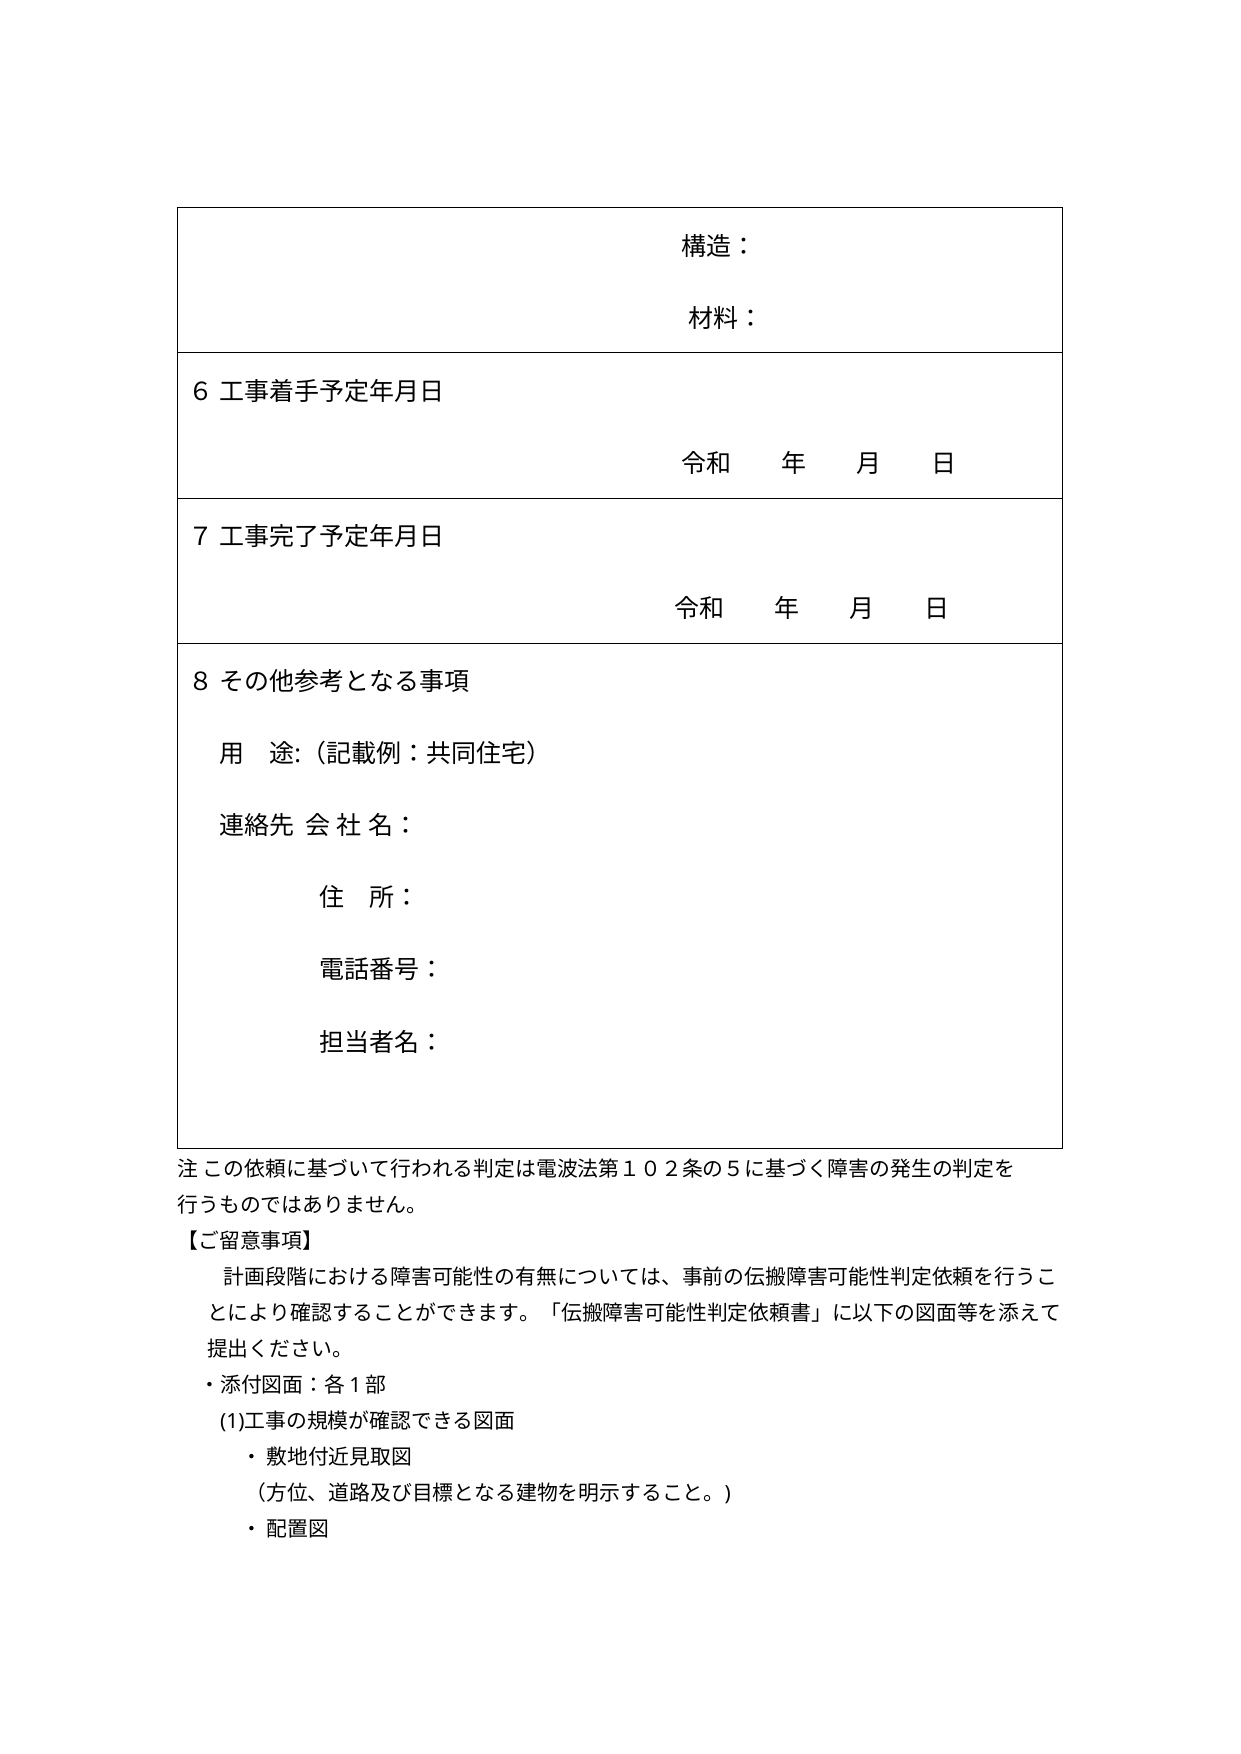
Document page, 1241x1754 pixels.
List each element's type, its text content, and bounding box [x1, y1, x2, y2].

text (1)工事の規模が確認できる図面 [199, 1402, 1063, 1438]
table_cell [178, 208, 1062, 352]
text （方位、道路及び目標となる建物を明示すること。) [177, 1474, 1063, 1510]
text 注 この依頼に基づいて行われる判定は電波法第１０２条の５に基づく障害の発生の判定を [177, 1149, 1063, 1185]
text 【ご留意事項】 [177, 1221, 1063, 1257]
text ・ 敷地付近見取図 [199, 1438, 1063, 1474]
table_cell ７ 工事完了予定年月日 令和 年 月 日 [178, 499, 1062, 643]
table_cell ８ その他参考となる事項 用 途:（記載例：共同住宅） 連絡先 会社名： 住所： 電話番号： 担当者名： [178, 644, 1062, 1148]
text ・添付図面：各1部 [199, 1366, 1063, 1402]
table_cell ６ 工事着手予定年月日 令和 年 月 日 [178, 353, 1062, 497]
text 計画段階における障害可能性の有無については、事前の伝搬障害可能性判定依頼を行うことにより確認することができます。「伝搬障害可能性判定依頼書」に以下の図面等を添えて提出ください。 [177, 1257, 1063, 1366]
text 行うものではありません。 [177, 1185, 1063, 1221]
text ・ 配置図 [199, 1510, 1063, 1546]
